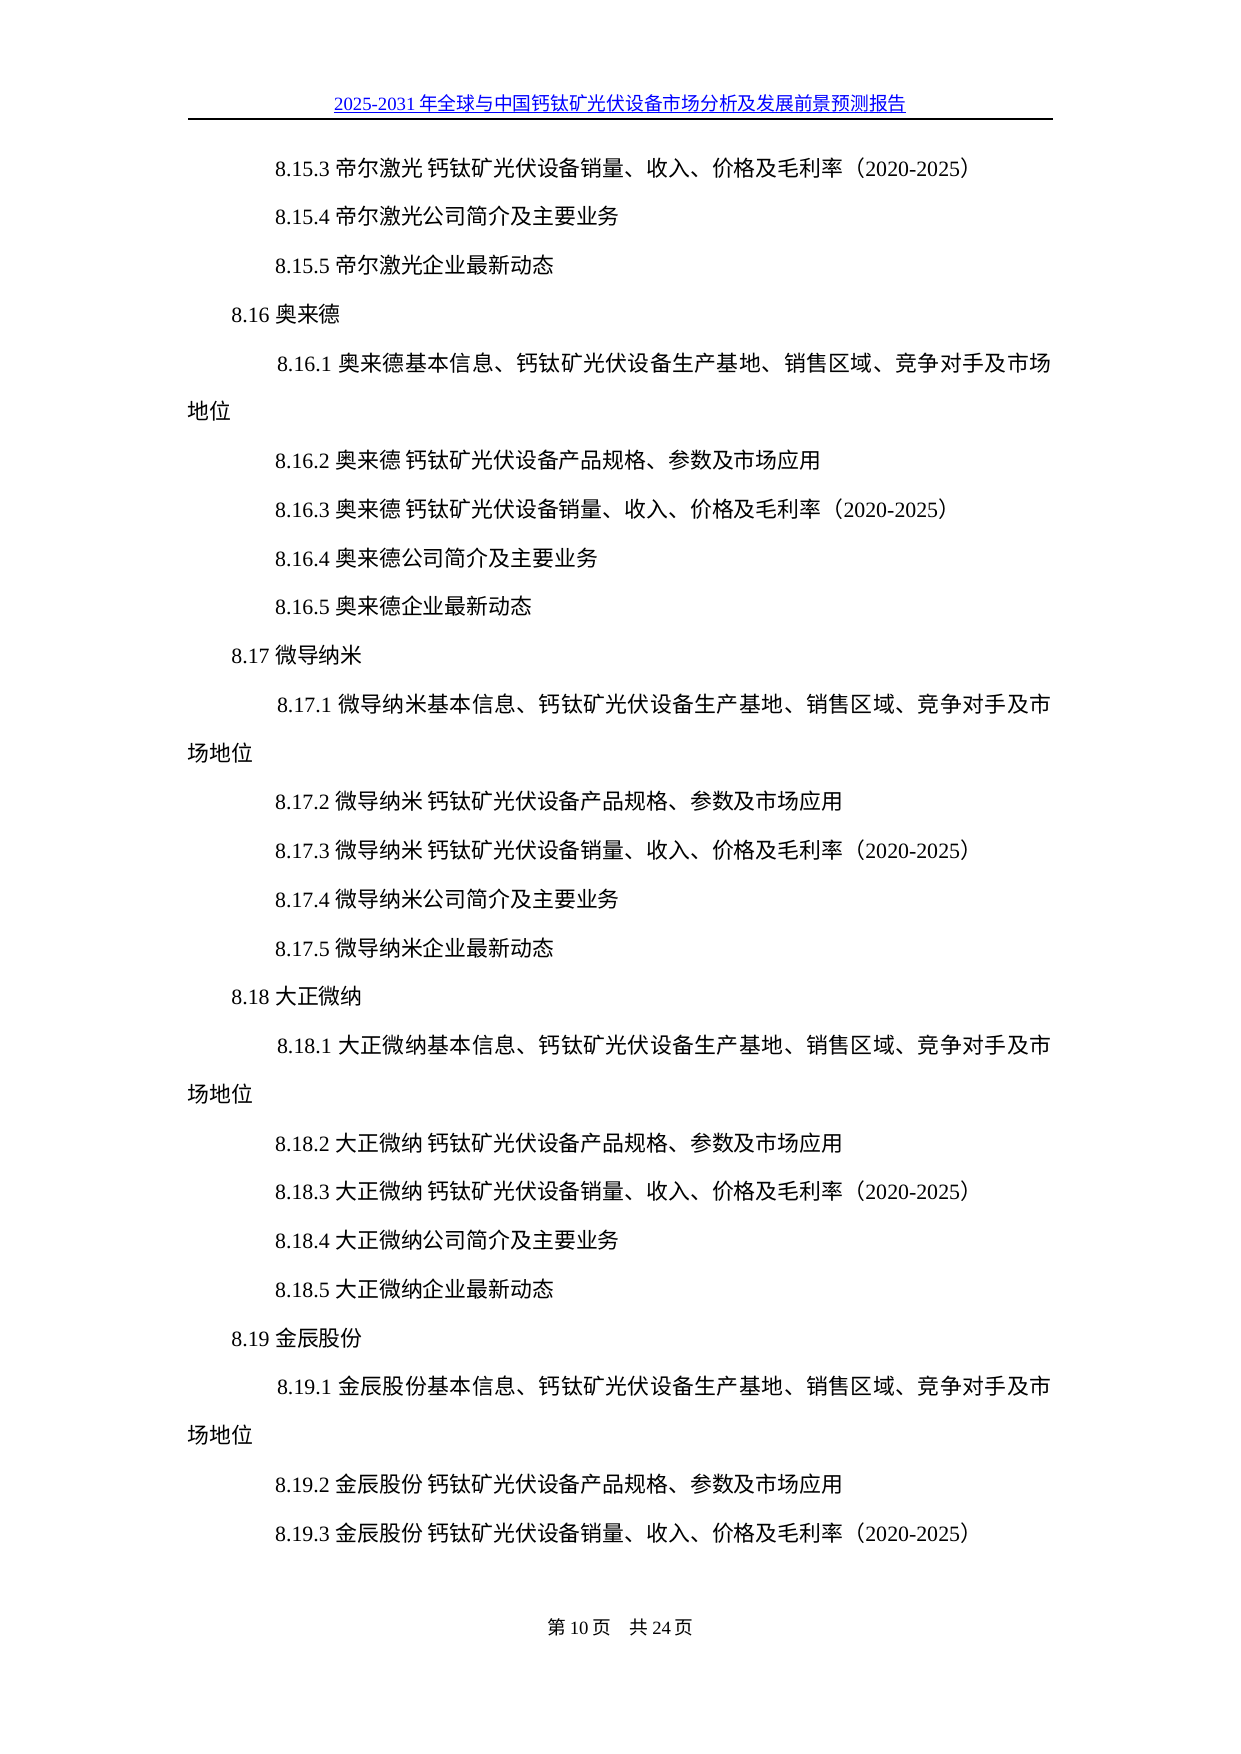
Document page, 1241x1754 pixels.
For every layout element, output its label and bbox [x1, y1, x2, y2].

text [187, 150, 1053, 1548]
